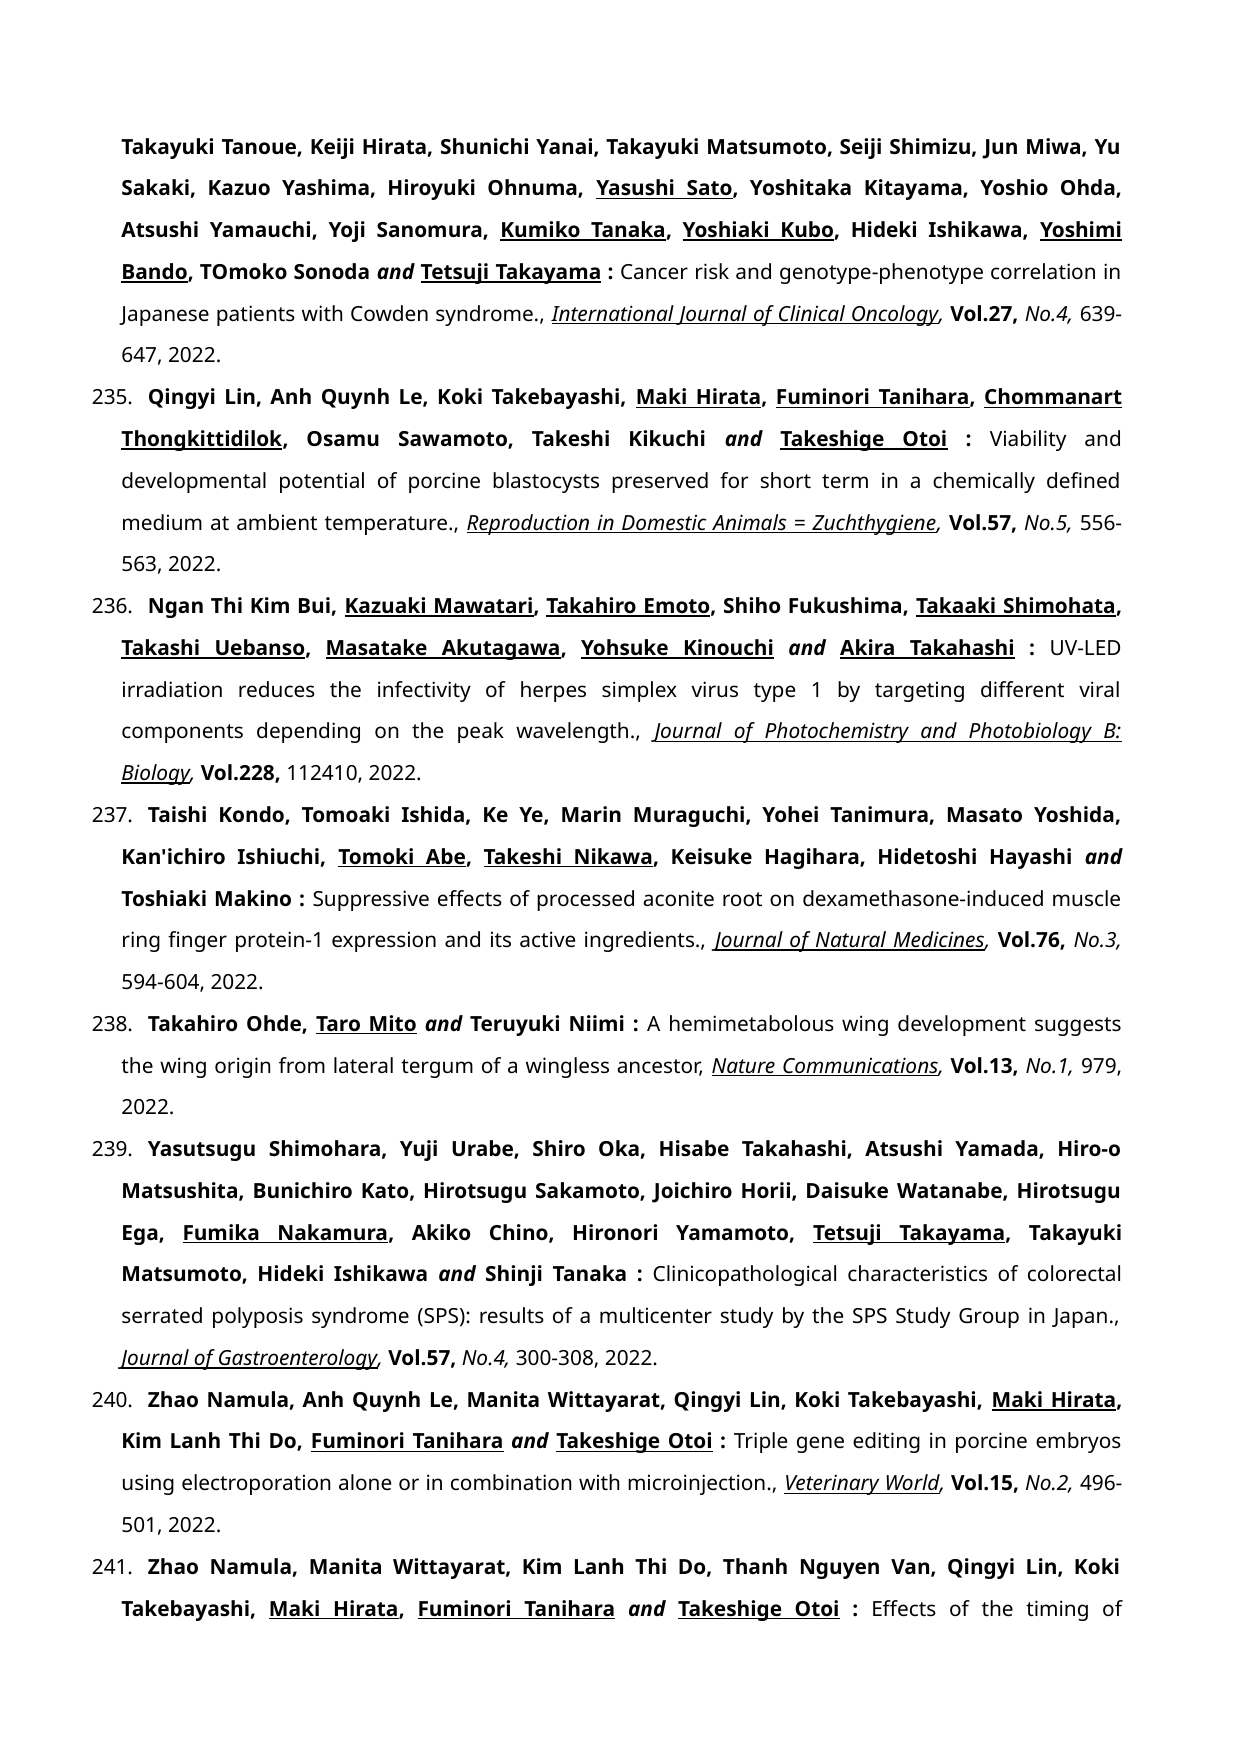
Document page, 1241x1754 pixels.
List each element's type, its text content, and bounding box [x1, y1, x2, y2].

list Taishi Kondo, Tomoaki Ishida, Ke Ye, Marin Muraguchi, Yohei Tanimura, Masato Yoshida, Kan'ichiro Ishiuchi, Tomoki Abe, Takeshi Nikawa, Keisuke Hagihara, Hidetoshi Hayashi and Toshiaki Makino : Suppressive effects of processed aconite root on dexamethasone-induced muscle ring finger protein-1 expression and its active ingredients., Journal of Natural Medicines, Vol.76, No.3, 594-604, 2022. [92, 793, 1122, 1002]
list Takahiro Ohde, Taro Mito and Teruyuki Niimi : A hemimetabolous wing development suggests the wing origin from lateral tergum of a wingless ancestor, Nature Communications, Vol.13, No.1, 979, 2022. [92, 1002, 1122, 1128]
list Ngan Thi Kim Bui, Kazuaki Mawatari, Takahiro Emoto, Shiho Fukushima, Takaaki Shimohata, Takashi Uebanso, Masatake Akutagawa, Yohsuke Kinouchi and Akira Takahashi : UV-LED irradiation reduces the infectivity of herpes simplex virus type 1 by targeting different viral components depending on the peak wavelength., Journal of Photochemistry and Photobiology B: Biology, Vol.228, 112410, 2022. [92, 584, 1122, 793]
list Yasutsugu Shimohara, Yuji Urabe, Shiro Oka, Hisabe Takahashi, Atsushi Yamada, Hiro-o Matsushita, Bunichiro Kato, Hirotsugu Sakamoto, Joichiro Horii, Daisuke Watanabe, Hirotsugu Ega, Fumika Nakamura, Akiko Chino, Hironori Yamamoto, Tetsuji Takayama, Takayuki Matsumoto, Hideki Ishikawa and Shinji Tanaka : Clinicopathological characteristics of colorectal serrated polyposis syndrome (SPS): results of a multicenter study by the SPS Study Group in Japan., Journal of Gastroenterology, Vol.57, No.4, 300-308, 2022. [92, 1128, 1122, 1378]
list Qingyi Lin, Anh Quynh Le, Koki Takebayashi, Maki Hirata, Fuminori Tanihara, Chommanart Thongkittidilok, Osamu Sawamoto, Takeshi Kikuchi and Takeshige Otoi : Viability and developmental potential of porcine blastocysts preserved for short term in a chemically defined medium at ambient temperature., Reproduction in Domestic Animals = Zuchthygiene, Vol.57, No.5, 556-563, 2022. [92, 376, 1122, 584]
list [92, 125, 1122, 376]
list Zhao Namula, Anh Quynh Le, Manita Wittayarat, Qingyi Lin, Koki Takebayashi, Maki Hirata, Kim Lanh Thi Do, Fuminori Tanihara and Takeshige Otoi : Triple gene editing in porcine embryos using electroporation alone or in combination with microinjection., Veterinary World, Vol.15, No.2, 496-501, 2022. [92, 1378, 1122, 1545]
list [92, 1545, 1122, 1629]
